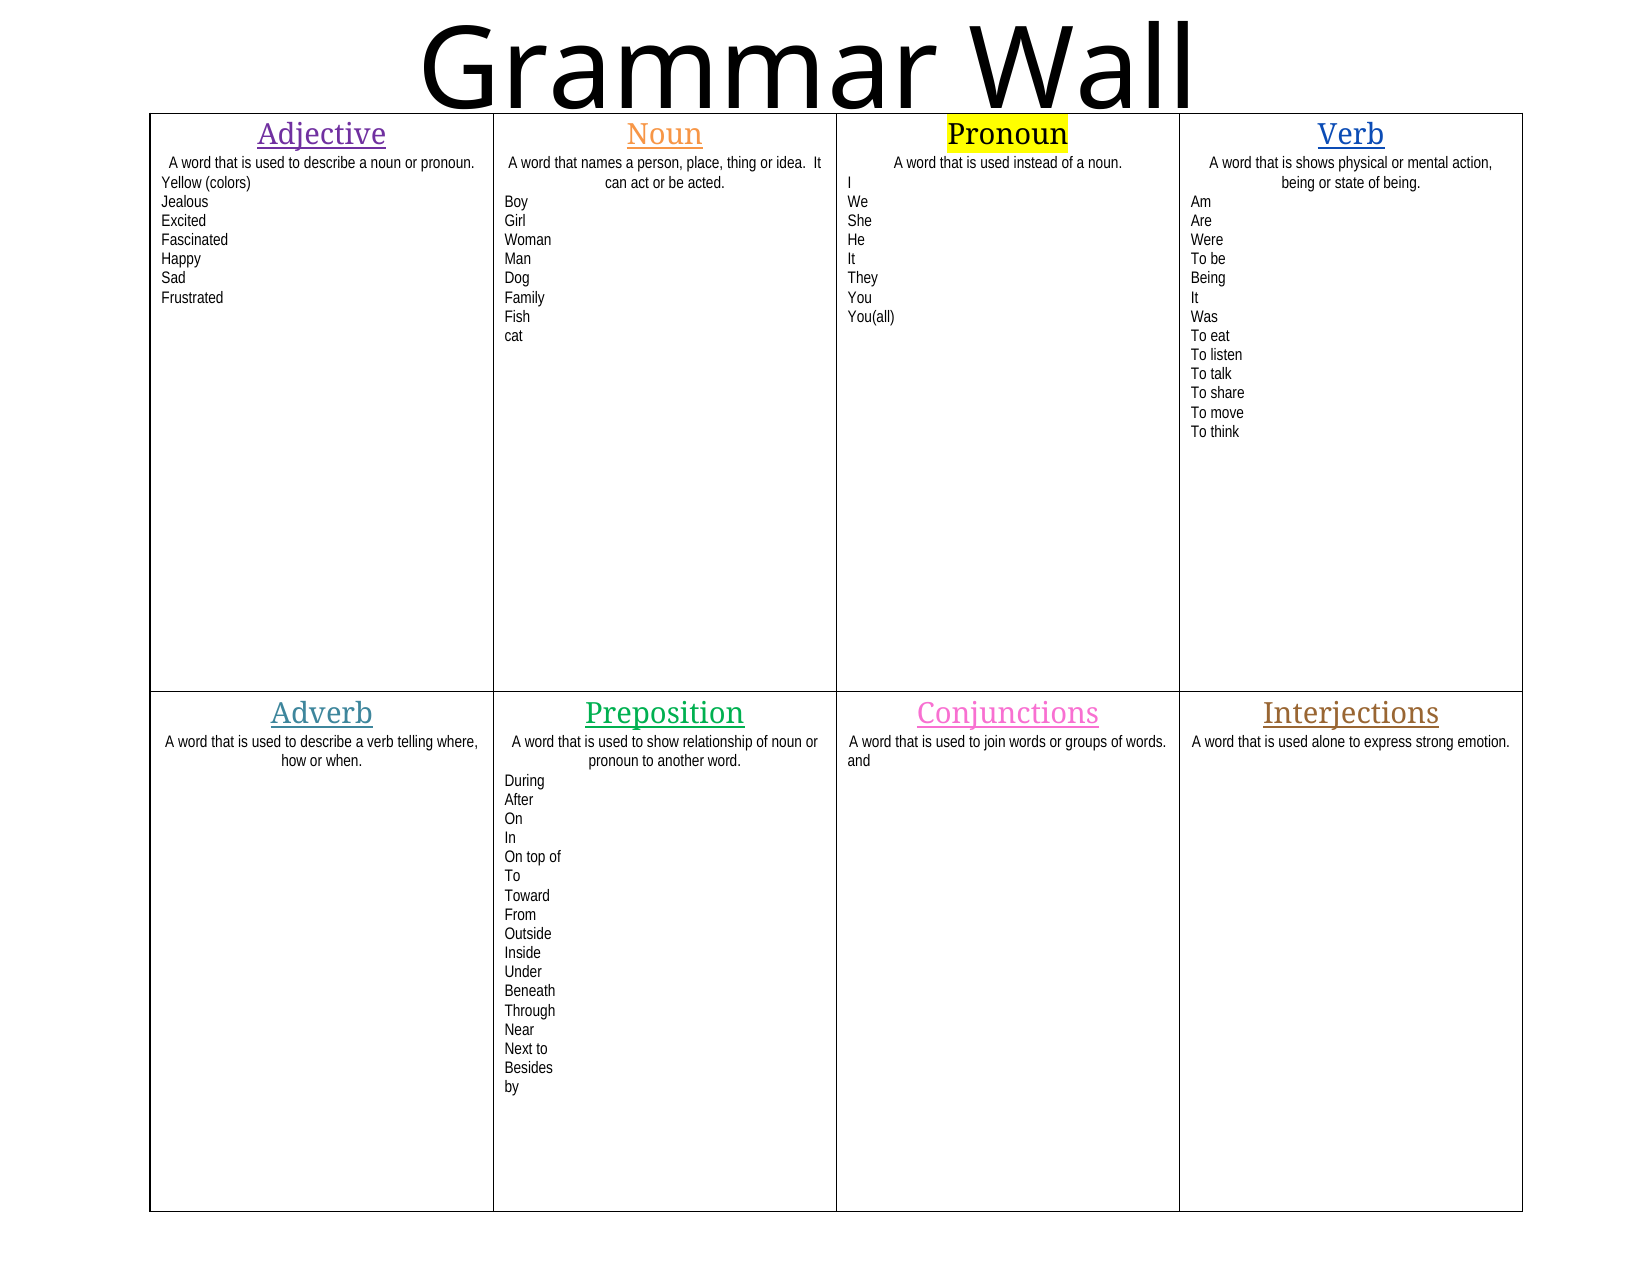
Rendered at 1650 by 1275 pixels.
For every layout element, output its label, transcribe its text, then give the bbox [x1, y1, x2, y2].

table_header Pronoun A word that is used instead of a noun. I We She He It They You You(all) [837, 114, 1179, 691]
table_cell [494, 692, 836, 1211]
table_header Noun A word that names a person, place, thing or idea. It can act or be acted. Boy Girl Woman Man Dog Family Fish cat [494, 114, 836, 691]
table_header Verb A word that is shows physical or mental action, being or state of being. Am Are Were To be Being It Was To eat To listen To talk To share To move To think [1180, 114, 1522, 691]
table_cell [1180, 692, 1522, 1211]
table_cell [837, 692, 1179, 1211]
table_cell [151, 692, 493, 1211]
table_header Adjective A word that is used to describe a noun or pronoun. Yellow (colors) Jealous Excited Fascinated Happy Sad Frustrated [151, 114, 493, 691]
